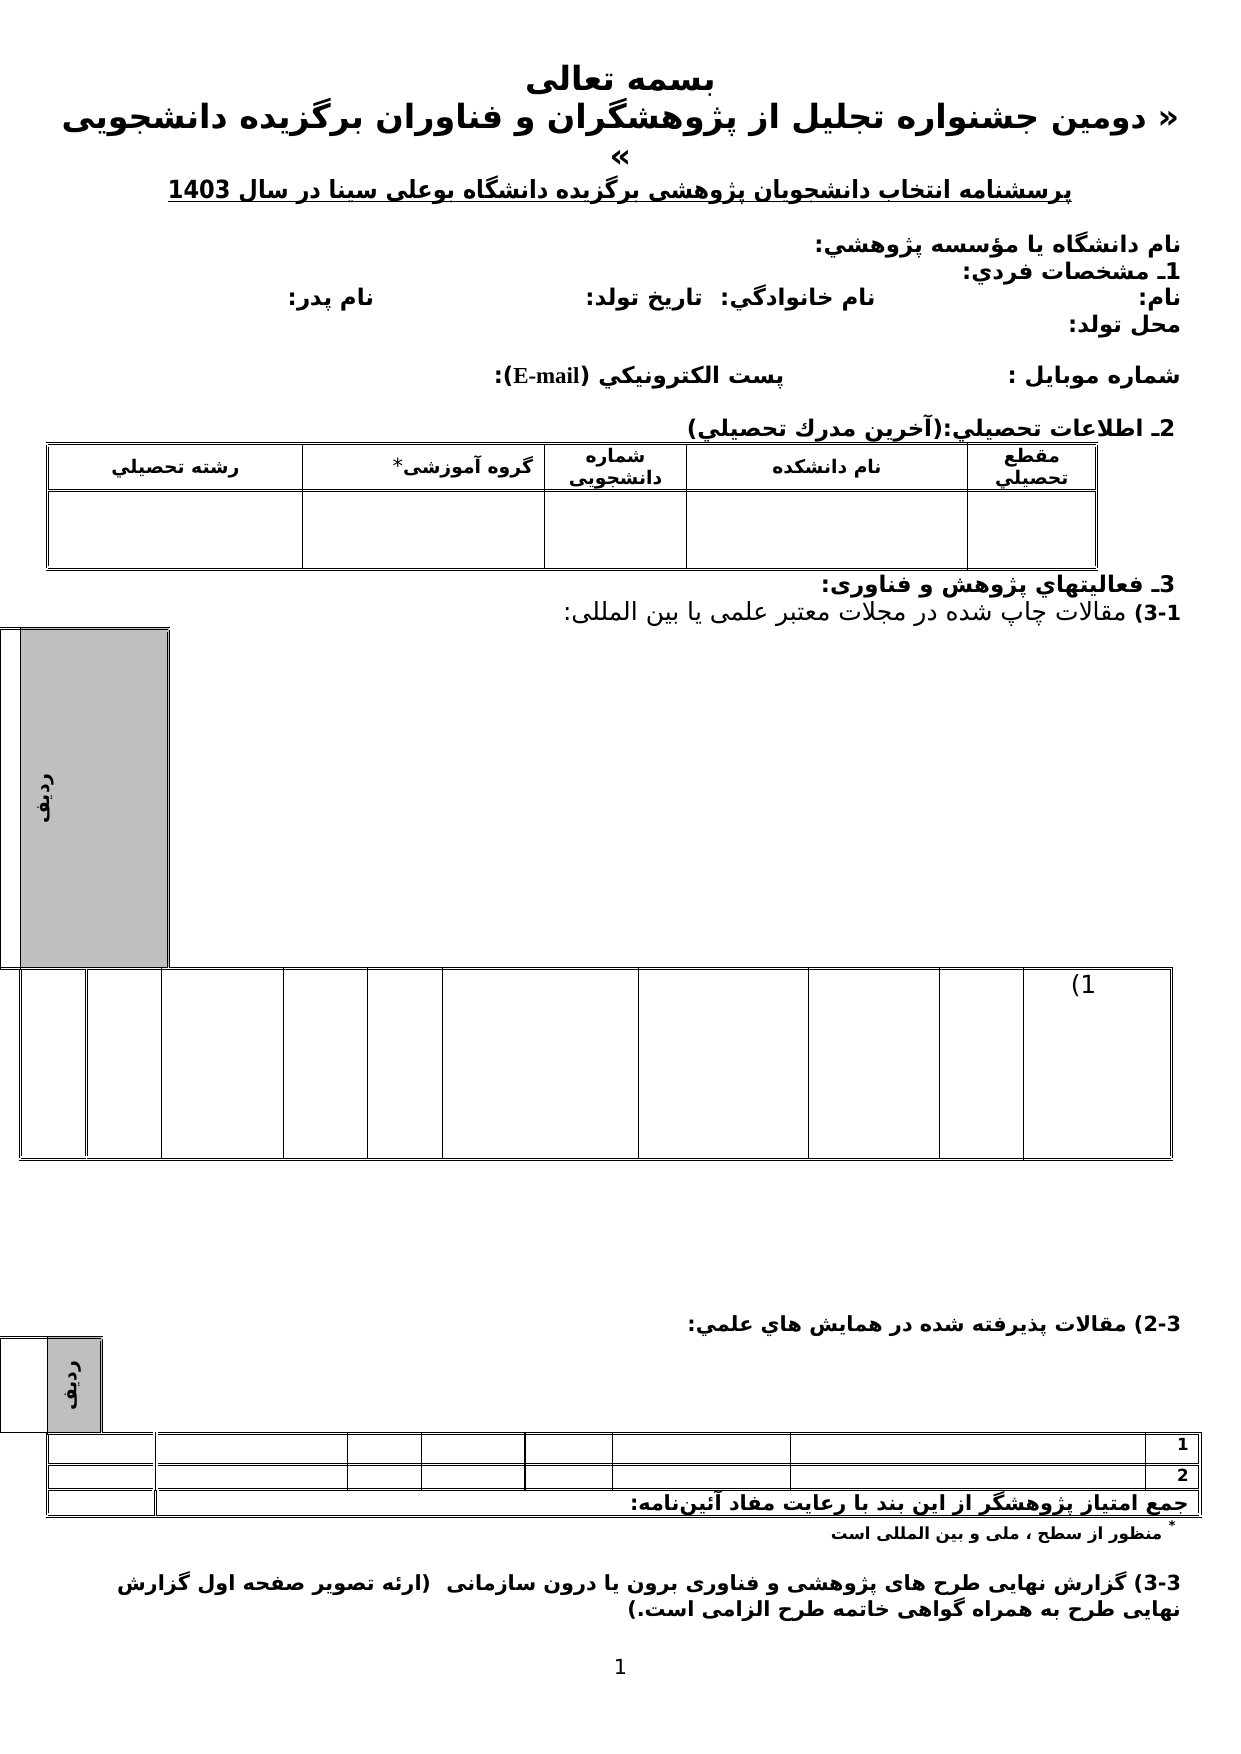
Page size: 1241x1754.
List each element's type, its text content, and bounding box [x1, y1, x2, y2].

table_cell [348, 1466, 421, 1488]
text نام دانشگاه يا مؤسسه پژوهشي: [59, 231, 1181, 258]
table_cell [545, 492, 686, 568]
table_cell [526, 1466, 612, 1488]
table_cell [284, 970, 367, 1158]
table_cell 1) [1024, 968, 1172, 1158]
table_cell [443, 970, 638, 1158]
table_header شماره دانشجویی [545, 445, 686, 488]
table_cell [526, 1435, 612, 1463]
table_header نام دانشکده [687, 445, 967, 488]
table_cell [809, 970, 939, 1158]
table_cell [613, 1435, 790, 1463]
table_cell [422, 1466, 524, 1488]
table_cell [48, 1432, 155, 1463]
table_cell 1 [1146, 1435, 1198, 1463]
text نام: نام خانوادگي: تاريخ تولد: نام پدر: محل تولد: [59, 284, 1181, 338]
table_cell 2 [1146, 1466, 1198, 1488]
table_header رشته تحصيلي [48, 445, 302, 488]
table_cell جمع امتياز پژوهشگر از اين بند با رعايت مفاد آئين‌نامه: [156, 1488, 1200, 1515]
table_cell [368, 970, 442, 1158]
table_cell [791, 1466, 1145, 1488]
text 2-3) مقالات پذيرفته شده در همايش هاي علمي: [59, 1312, 1181, 1336]
text 3-1) مقالات چاپ شده در مجلات معتبر علمی یا بین المللی: [59, 597, 1181, 627]
text 3-3) گزارش نهایی طرح های پژوهشی و فناوری برون یا درون سازمانی (ارئه تصویر صفحه اول گزارش نهایی طرح به همراه گواهی خاتمه طرح الزامی است.) [59, 1571, 1181, 1622]
text پرسشنامه انتخاب دانشجویان پژوهشی برگزيده دانشگاه بوعلی سینا در سال 1403 [59, 176, 1181, 205]
table_header مقطع تحصيلي [968, 445, 1096, 488]
table_cell [968, 492, 1096, 568]
table_cell [156, 1463, 347, 1488]
table_cell [86, 970, 161, 1158]
table_cell [613, 1466, 790, 1488]
table_header رديف [21, 628, 169, 967]
subtitle 3ـ فعاليت‏هاي پژوهش و فناوری: [59, 571, 1181, 597]
table_cell [21, 970, 86, 1158]
table_cell [348, 1435, 421, 1463]
table_cell [639, 970, 808, 1158]
table_cell [162, 970, 283, 1158]
table_cell [48, 492, 302, 568]
table_cell [791, 1435, 1145, 1463]
subtitle « دومین جشنواره تجليل از پژوهشگران و فناوران برگزيده دانشجویی » [59, 98, 1181, 176]
subtitle 1ـ مشخصات فردي: [59, 258, 1181, 284]
table_cell [49, 1463, 155, 1488]
table_cell [687, 492, 967, 568]
text * منظور از سطح ، ملی و بین المللی است [59, 1518, 1181, 1545]
subtitle بسمه تعالی [59, 59, 1181, 98]
table_cell [303, 492, 544, 568]
text شماره موبایل : پست الكترونيكي (E-mail): [59, 362, 1181, 389]
table_header رديف [48, 1337, 102, 1432]
table_cell [156, 1432, 347, 1463]
table_cell [422, 1435, 524, 1463]
subtitle 2ـ اطلاعات تحصيلي:(آخرين مدرك تحصيلي) [59, 415, 1181, 442]
table_header گروه آموزشی* [303, 445, 544, 488]
table_cell [940, 970, 1023, 1158]
table_cell [48, 1488, 155, 1515]
